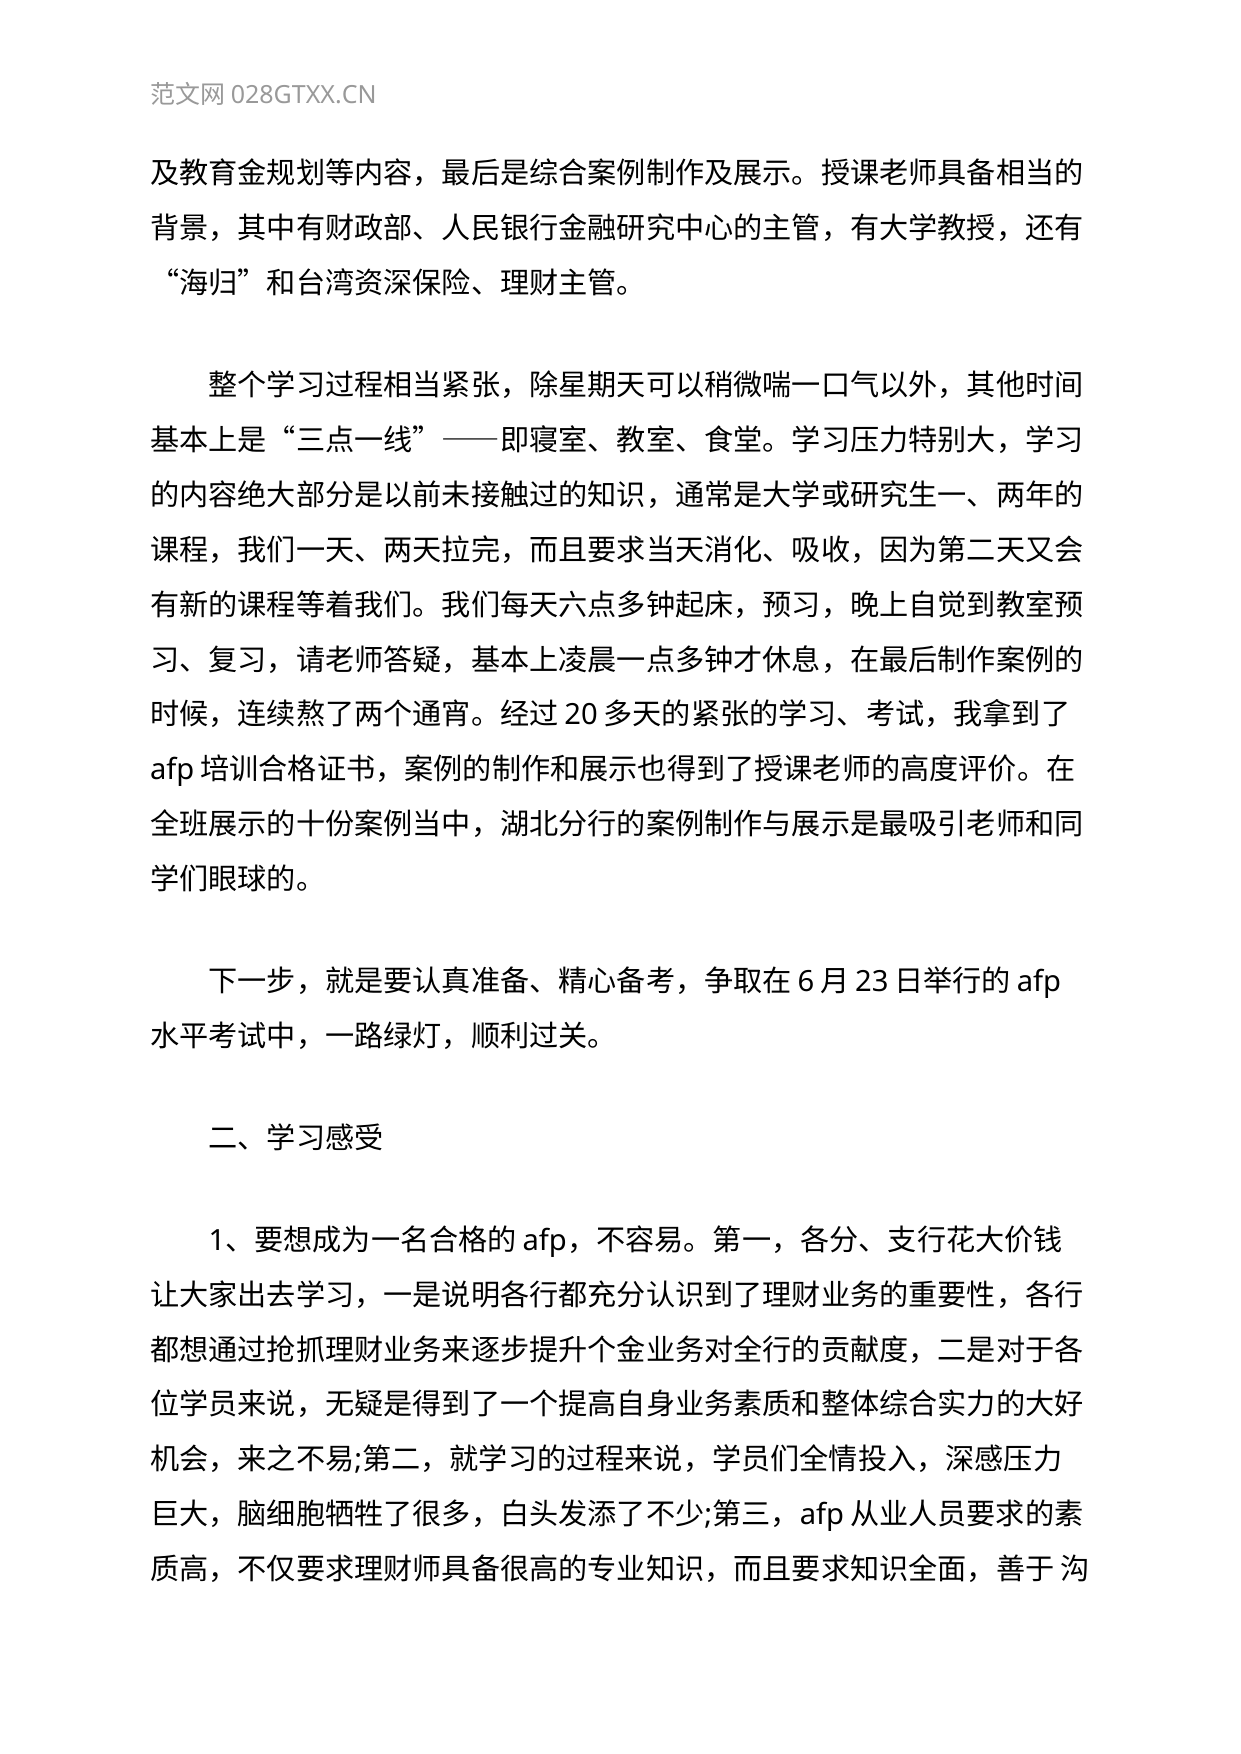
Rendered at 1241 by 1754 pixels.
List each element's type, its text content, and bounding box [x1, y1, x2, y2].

text 下一步，就是要认真准备、精心备考，争取在6月23日举行的afp水平考试中，一路绿灯，顺利过关。 [150, 958, 1090, 1055]
text 二、学习感受 [150, 1114, 1090, 1157]
text 整个学习过程相当紧张，除星期天可以稍微喘一口气以外，其他时间基本上是“三点一线”——即寝室、教室、食堂。学习压力特别大，学习的内容绝大部分是以前未接触过的知识，通常是大学或研究生一、两年的课程，我们一天、两天拉完，而且要求当天消化、吸收，因为第二天又会有新的课程等着我们。我们每天六点多钟起床，预习，晚上自觉到教室预习、复习，请老师答疑，基本上凌晨一点多钟才休息，在最后制作案例的时候，连续熬了两个通宵。经过20多天的紧张的学习、考试，我拿到了afp培训合格证书，案例的制作和展示也得到了授课老师的高度评价。在全班展示的十份案例当中，湖北分行的案例制作与展示是最吸引老师和同学们眼球的。 [150, 362, 1090, 898]
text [150, 150, 1090, 302]
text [150, 1216, 1090, 1588]
